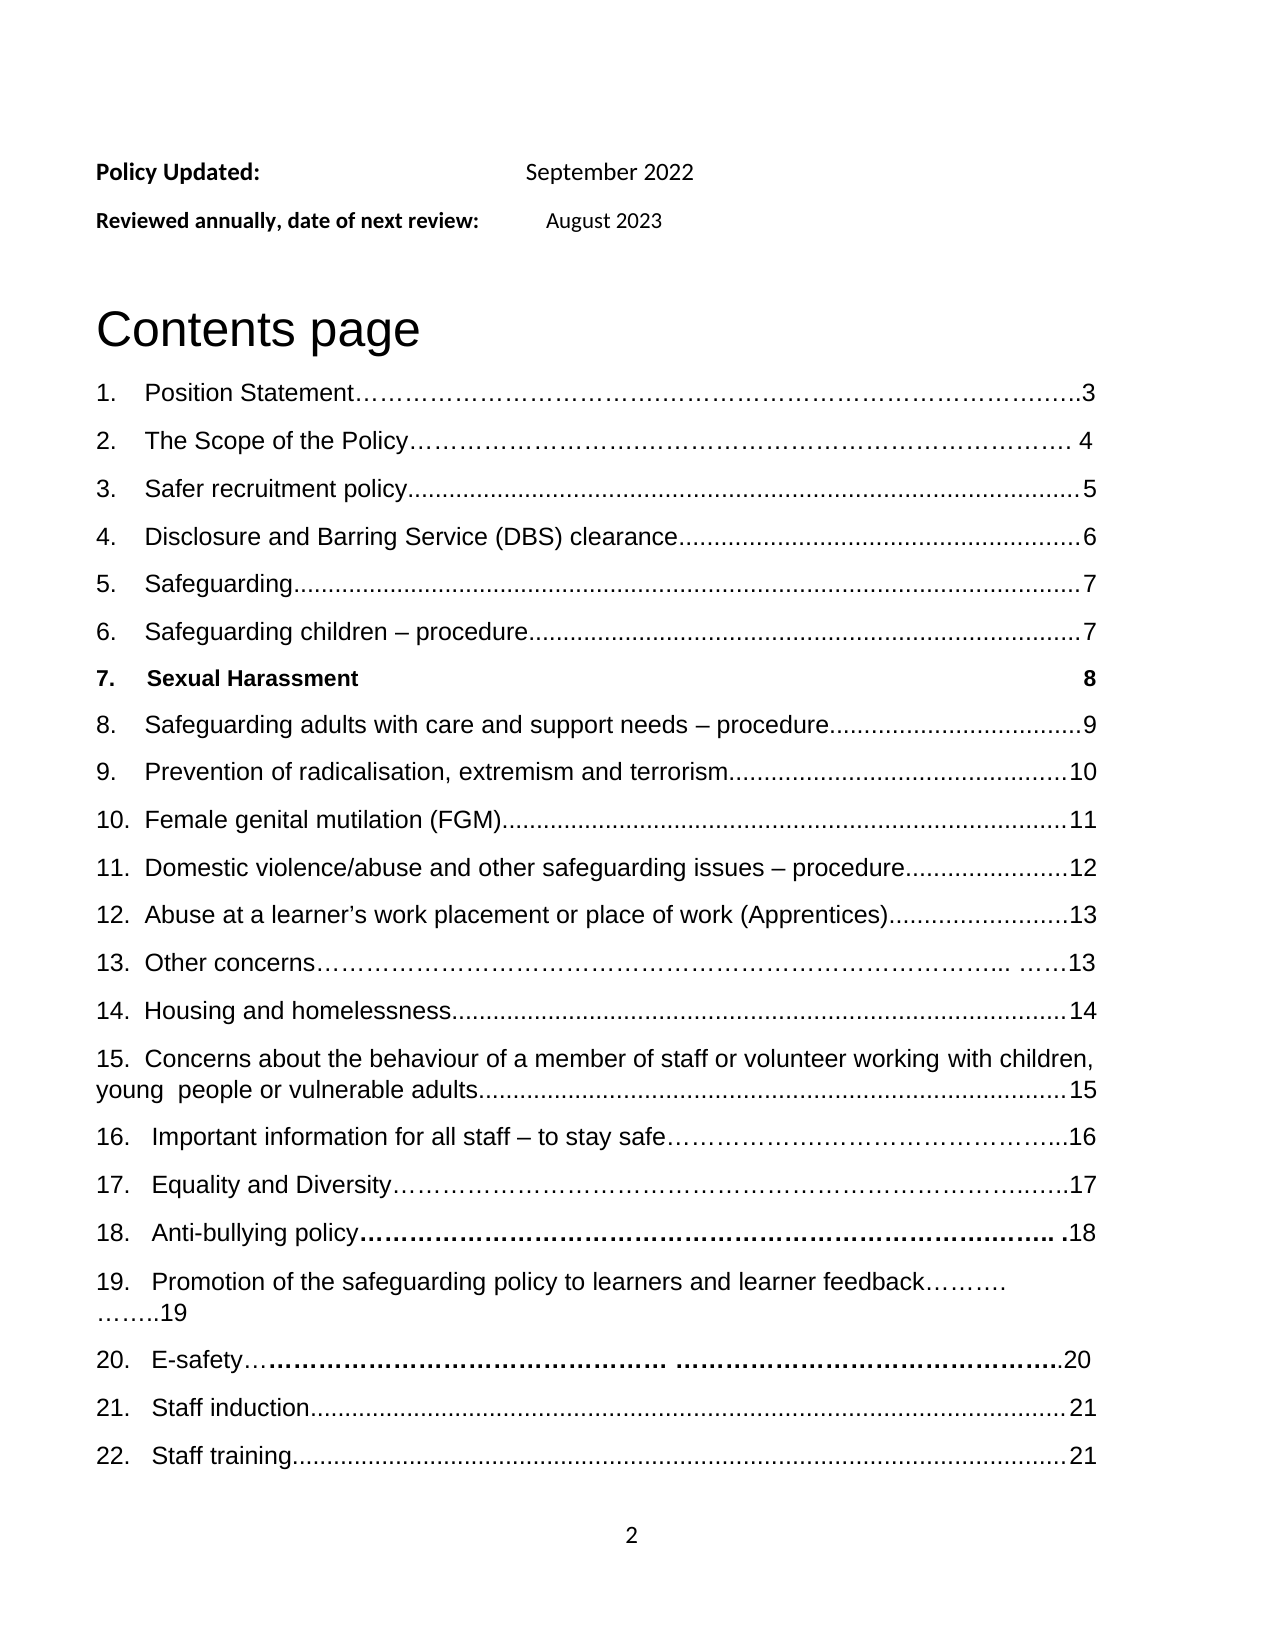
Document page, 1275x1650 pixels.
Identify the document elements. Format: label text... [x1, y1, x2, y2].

text 12. Abuse at a learner’s work placement or place of work (Apprentices) 13 [96, 901, 1098, 929]
text Contents page [96, 299, 1098, 357]
text 8. Safeguarding adults with care and support needs – procedure 9 [96, 710, 1098, 738]
text 19. Promotion of the safeguarding policy to learners and learner feedback……….……..19 [96, 1267, 1098, 1326]
text 16. Important information for all staff – to stay safe……………….………………………...16 [96, 1122, 1098, 1151]
text 17. Equality and Diversity…………………………………………………………………..…..17 [96, 1170, 1098, 1199]
text 6. Safeguarding children – procedure 7 [96, 617, 1098, 646]
text 15. Concerns about the behaviour of a member of staff or volunteer working with children, young people or vulnerable adults 15 [96, 1044, 1098, 1103]
text 1. Position Statement……………………………….……………………………………….…..3 [96, 378, 1098, 407]
text 13. Other concerns………………………………………………………………………... ……13 [96, 948, 1098, 977]
text Policy Updated: September 2022 [96, 156, 1098, 187]
text 5. Safeguarding 7 [96, 569, 1098, 598]
text 7. Sexual Harassment 8 [96, 664, 1098, 691]
text 10. Female genital mutilation (FGM) 11 [96, 805, 1098, 834]
text 9. Prevention of radicalisation, extremism and terrorism 10 [96, 757, 1098, 786]
text 4. Disclosure and Barring Service (DBS) clearance 6 [96, 521, 1098, 550]
text Reviewed annually, date of next review: August 2023 [96, 206, 1098, 234]
text 20. E-safety…………………………………………… ………………………………………..20 [96, 1345, 1098, 1374]
text 18. Anti-bullying policy………………………………………………………………….…….. .18 [96, 1218, 1098, 1247]
text 3. Safer recruitment policy 5 [96, 474, 1098, 502]
text 11. Domestic violence/abuse and other safeguarding issues – procedure 12 [96, 853, 1098, 882]
text 21. Staff induction 21 [96, 1393, 1098, 1422]
text 14. Housing and homelessness 14 [96, 996, 1098, 1025]
text 2. The Scope of the Policy……………………….……………………………………………. 4 [96, 426, 1098, 455]
text 22. Staff training 21 [96, 1441, 1098, 1469]
